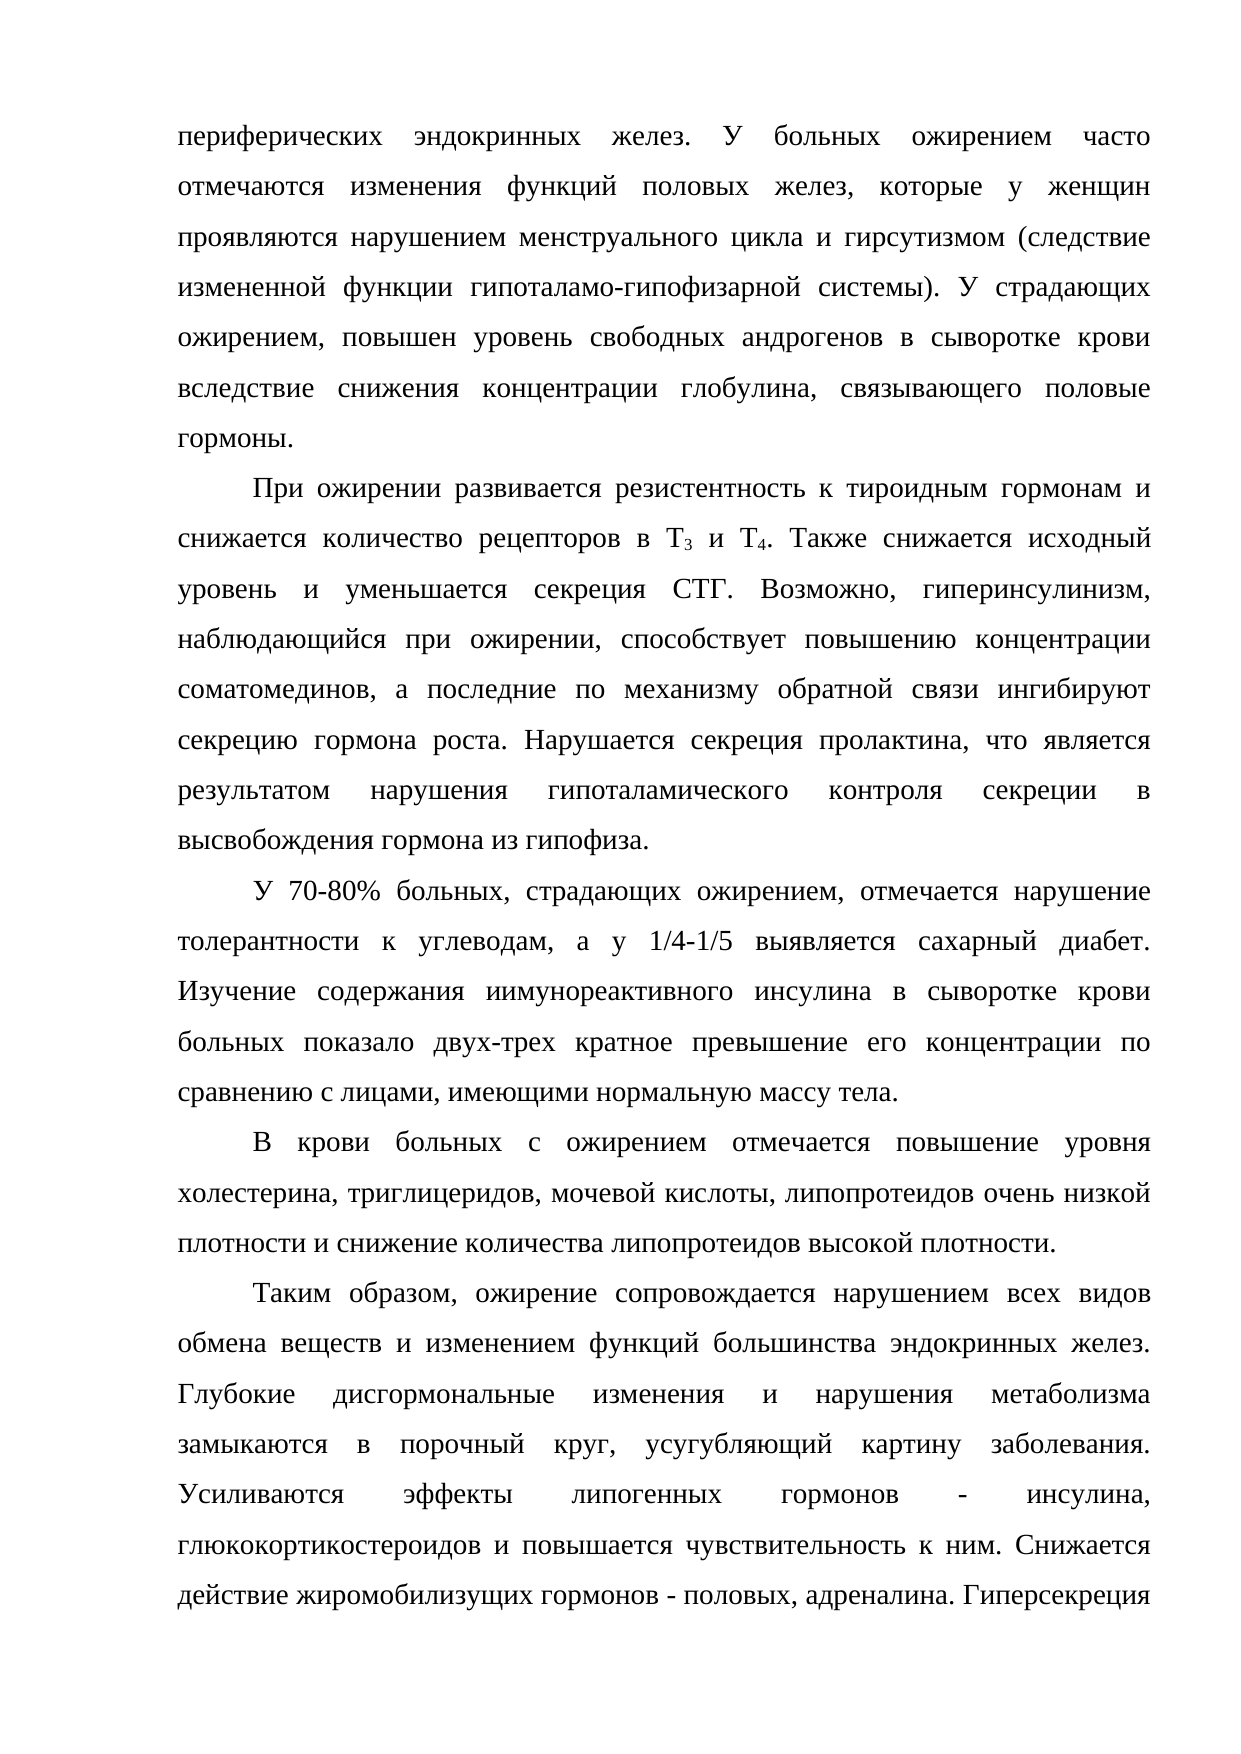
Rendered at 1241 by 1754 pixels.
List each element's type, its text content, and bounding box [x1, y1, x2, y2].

text В крови больных с ожирением отмечается повышение уровня холестерина, триглицеридов, мочевой кислоты, липопротеидов очень низкой плотности и снижение количества липопротеидов высокой плотности. [177, 1124, 1152, 1258]
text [177, 118, 1152, 453]
text У 70-80% больных, страдающих ожирением, отмечается нарушение толерантности к углеводам, а у 1/4-1/5 выявляется сахарный диабет. Изучение содержания иимунореактивного инсулина в сыворотке крови больных показало двух-трех кратное превышение его концентрации по сравнению с лицами, имеющими нормальную массу тела. [177, 873, 1152, 1108]
text При ожирении развивается резистентность к тироидным гормонам и снижается количество рецепторов в Т3 и Т4. Также снижается исходный уровень и уменьшается секреция СТГ. Возможно, гиперинсулинизм, наблюдающийся при ожирении, способствует повышению концентрации соматомединов, а последние по механизму обратной связи ингибируют секрецию гормона роста. Нарушается секреция пролактина, что является результатом нарушения гипоталамического контроля секреции в высвобождения гормона из гипофиза. [177, 470, 1152, 856]
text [177, 1275, 1152, 1611]
